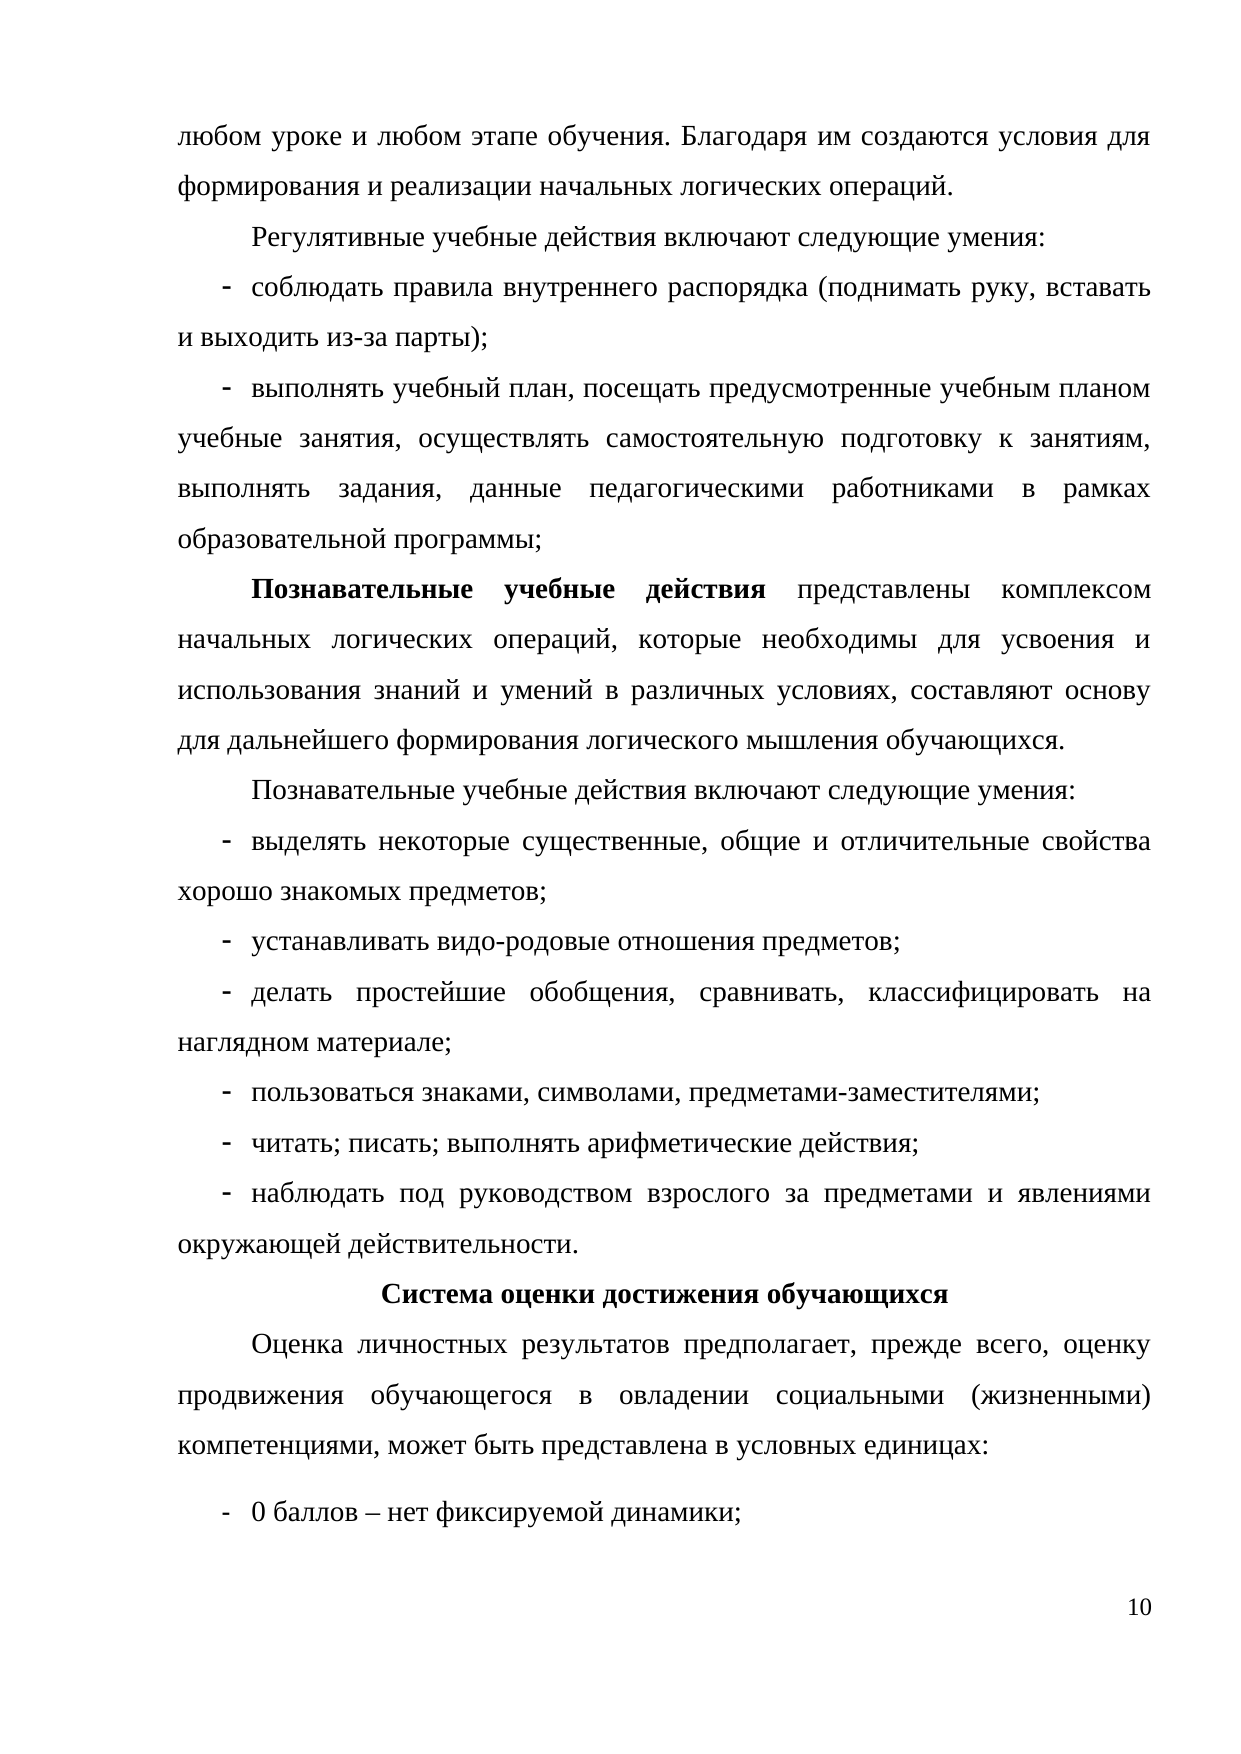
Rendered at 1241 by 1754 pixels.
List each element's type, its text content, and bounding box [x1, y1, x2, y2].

list устанавливать видо-родовые отношения предметов; [177, 923, 1152, 957]
text Оценка личностных результатов предполагает, прежде всего, оценку продвижения обучающегося в овладении социальными (жизненными) компетенциями, может быть представлена в условных единицах: [177, 1326, 1152, 1461]
list 0 баллов – нет фиксируемой динамики; [177, 1494, 1152, 1528]
text Система оценки достижения обучающихся [226, 1276, 1103, 1310]
text Познавательные учебные действия представлены комплексом начальных логических операций, которые необходимы для усвоения и использования знаний и умений в различных условиях, составляют основу для дальнейшего формирования логического мышления обучающихся. [177, 571, 1152, 756]
list читать; писать; выполнять арифметические действия; [177, 1125, 1152, 1159]
list соблюдать правила внутреннего распорядка (поднимать руку, вставать и выходить из-за парты); [177, 269, 1152, 353]
text Познавательные учебные действия включают следующие умения: [177, 772, 1152, 806]
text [177, 118, 1152, 202]
list пользоваться знаками, символами, предметами-заместителями; [177, 1074, 1152, 1108]
list выделять некоторые существенные, общие и отличительные свойства хорошо знакомых предметов; [177, 823, 1152, 907]
text Регулятивные учебные действия включают следующие умения: [177, 219, 1152, 252]
list выполнять учебный план, посещать предусмотренные учебным планом учебные занятия, осуществлять самостоятельную подготовку к занятиям, выполнять задания, данные педагогическими работниками в рамках образовательной программы; [177, 370, 1152, 554]
list делать простейшие обобщения, сравнивать, классифицировать на наглядном материале; [177, 974, 1152, 1058]
list наблюдать под руководством взрослого за предметами и явлениями окружающей действительности. [177, 1175, 1152, 1259]
